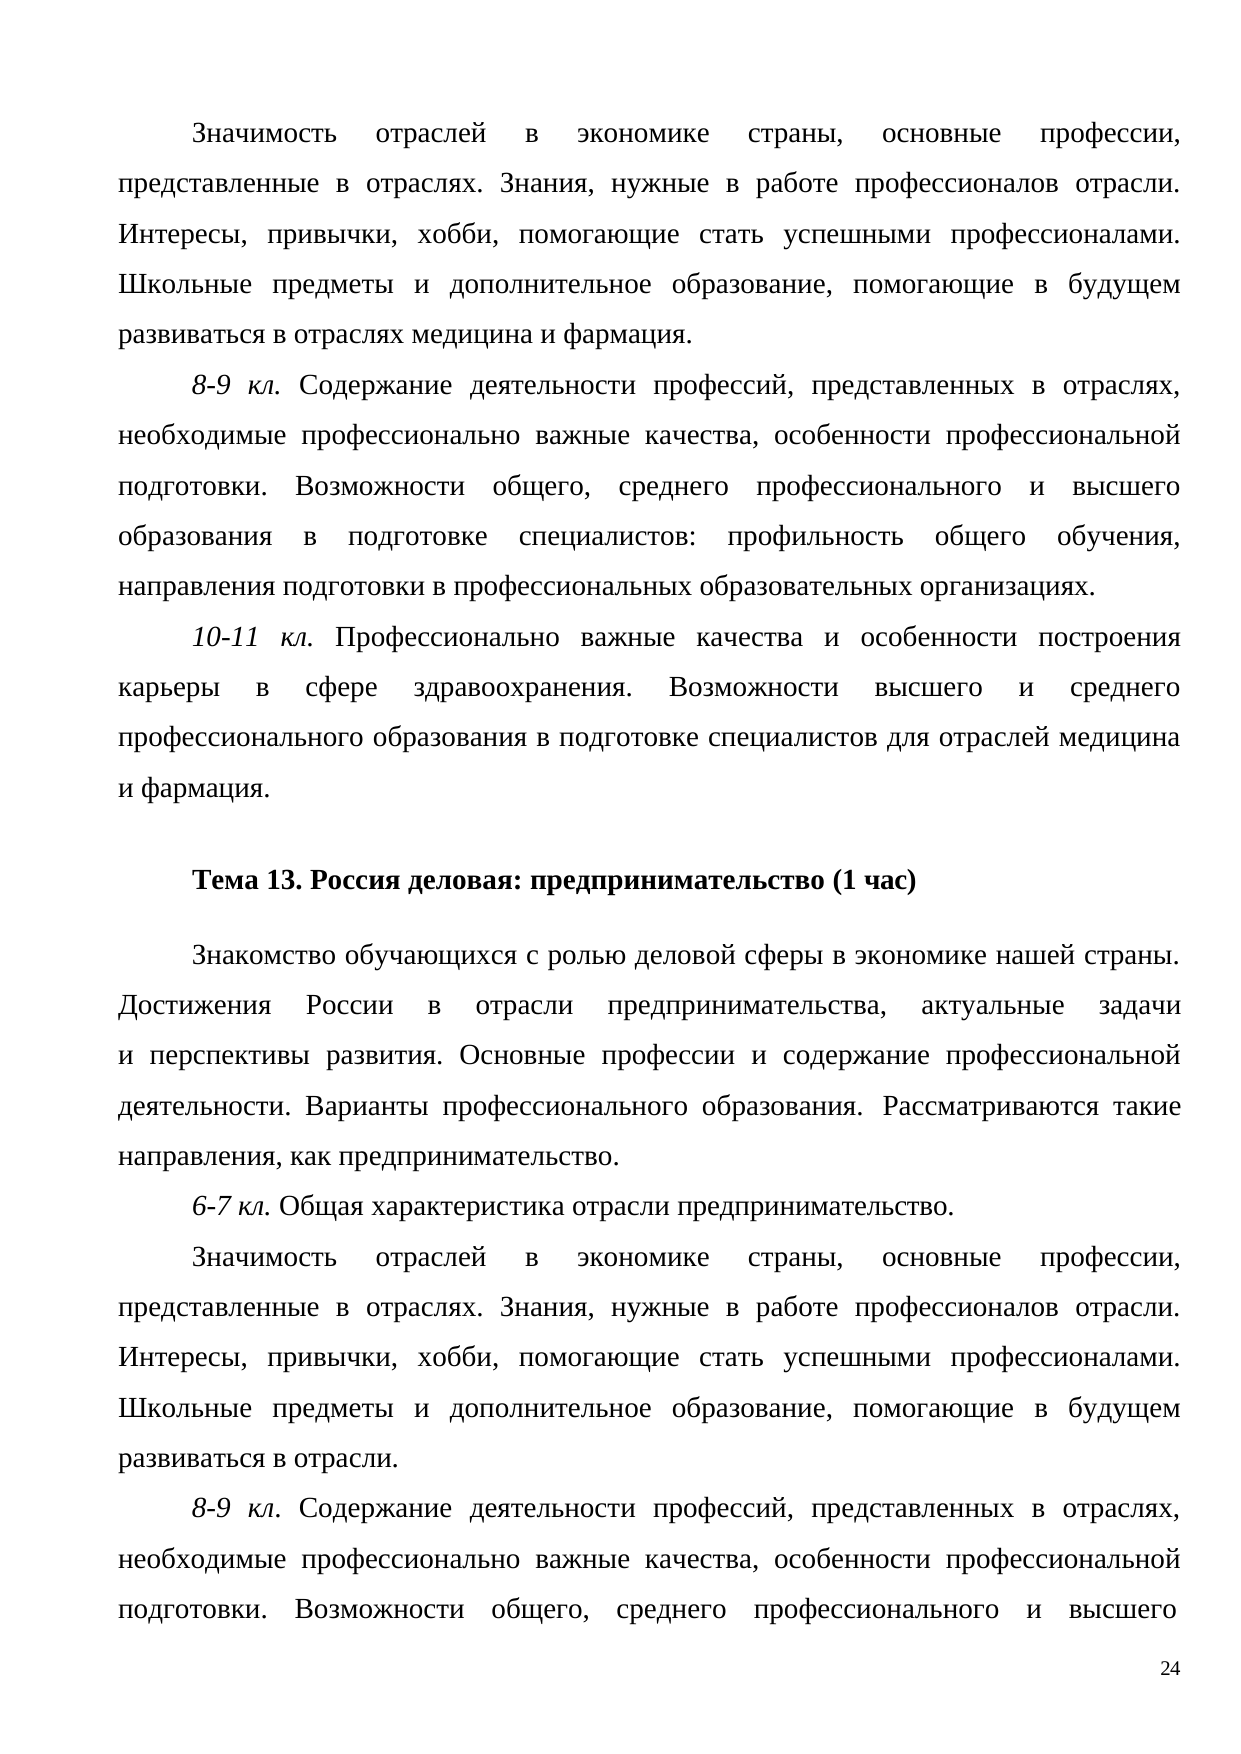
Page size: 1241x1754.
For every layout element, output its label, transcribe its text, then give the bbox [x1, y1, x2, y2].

text Значимость отраслей в экономике страны, основные профессии, представленные в отраслях. Знания, нужные в работе профессионалов отрасли. Интересы, привычки, хобби, помогающие стать успешными профессионалами. Школьные предметы и дополнительное образование, помогающие в будущем развиваться в отрасли. [118, 1239, 1182, 1474]
text 8-9 кл. Содержание деятельности профессий, представленных в отраслях, необходимые профессионально важные качества, особенности профессиональной подготовки. Возможности общего, среднего профессионального и высшего образования в подготовке специалистов: профильность общего обучения, направления подготовки в профессиональных образовательных организациях. [118, 367, 1181, 602]
text Значимость отраслей в экономике страны, основные профессии, представленные в отраслях. Знания, нужные в работе профессионалов отрасли. Интересы, привычки, хобби, помогающие стать успешными профессионалами. Школьные предметы и дополнительное образование, помогающие в будущем развиваться в отраслях медицина и фармация. [118, 115, 1182, 350]
text 6-7 кл. Общая характеристика отрасли предпринимательство. [192, 1188, 1192, 1222]
text 10-11 кл. Профессионально важные качества и особенности построения карьеры в сфере здравоохранения. Возможности высшего и среднего профессионального образования в подготовке специалистов для отраслей медицина и фармация. [118, 619, 1182, 803]
text 8-9 кл. Содержание деятельности профессий, представленных в отраслях, необходимые профессионально важные качества, особенности профессиональной подготовки. Возможности общего, среднего профессионального и высшего [118, 1490, 1181, 1624]
text Знакомство обучающихся с ролью деловой сферы в экономике нашей страны. Достижения России в отрасли предпринимательства, актуальные задачи и перспективы развития. Основные профессии и содержание профессиональной деятельности. Варианты профессионального образования. Рассматриваются такие направления, как предпринимательство. [118, 937, 1181, 1172]
subtitle Тема 13. Россия деловая: предпринимательство (1 час) [192, 862, 1192, 896]
